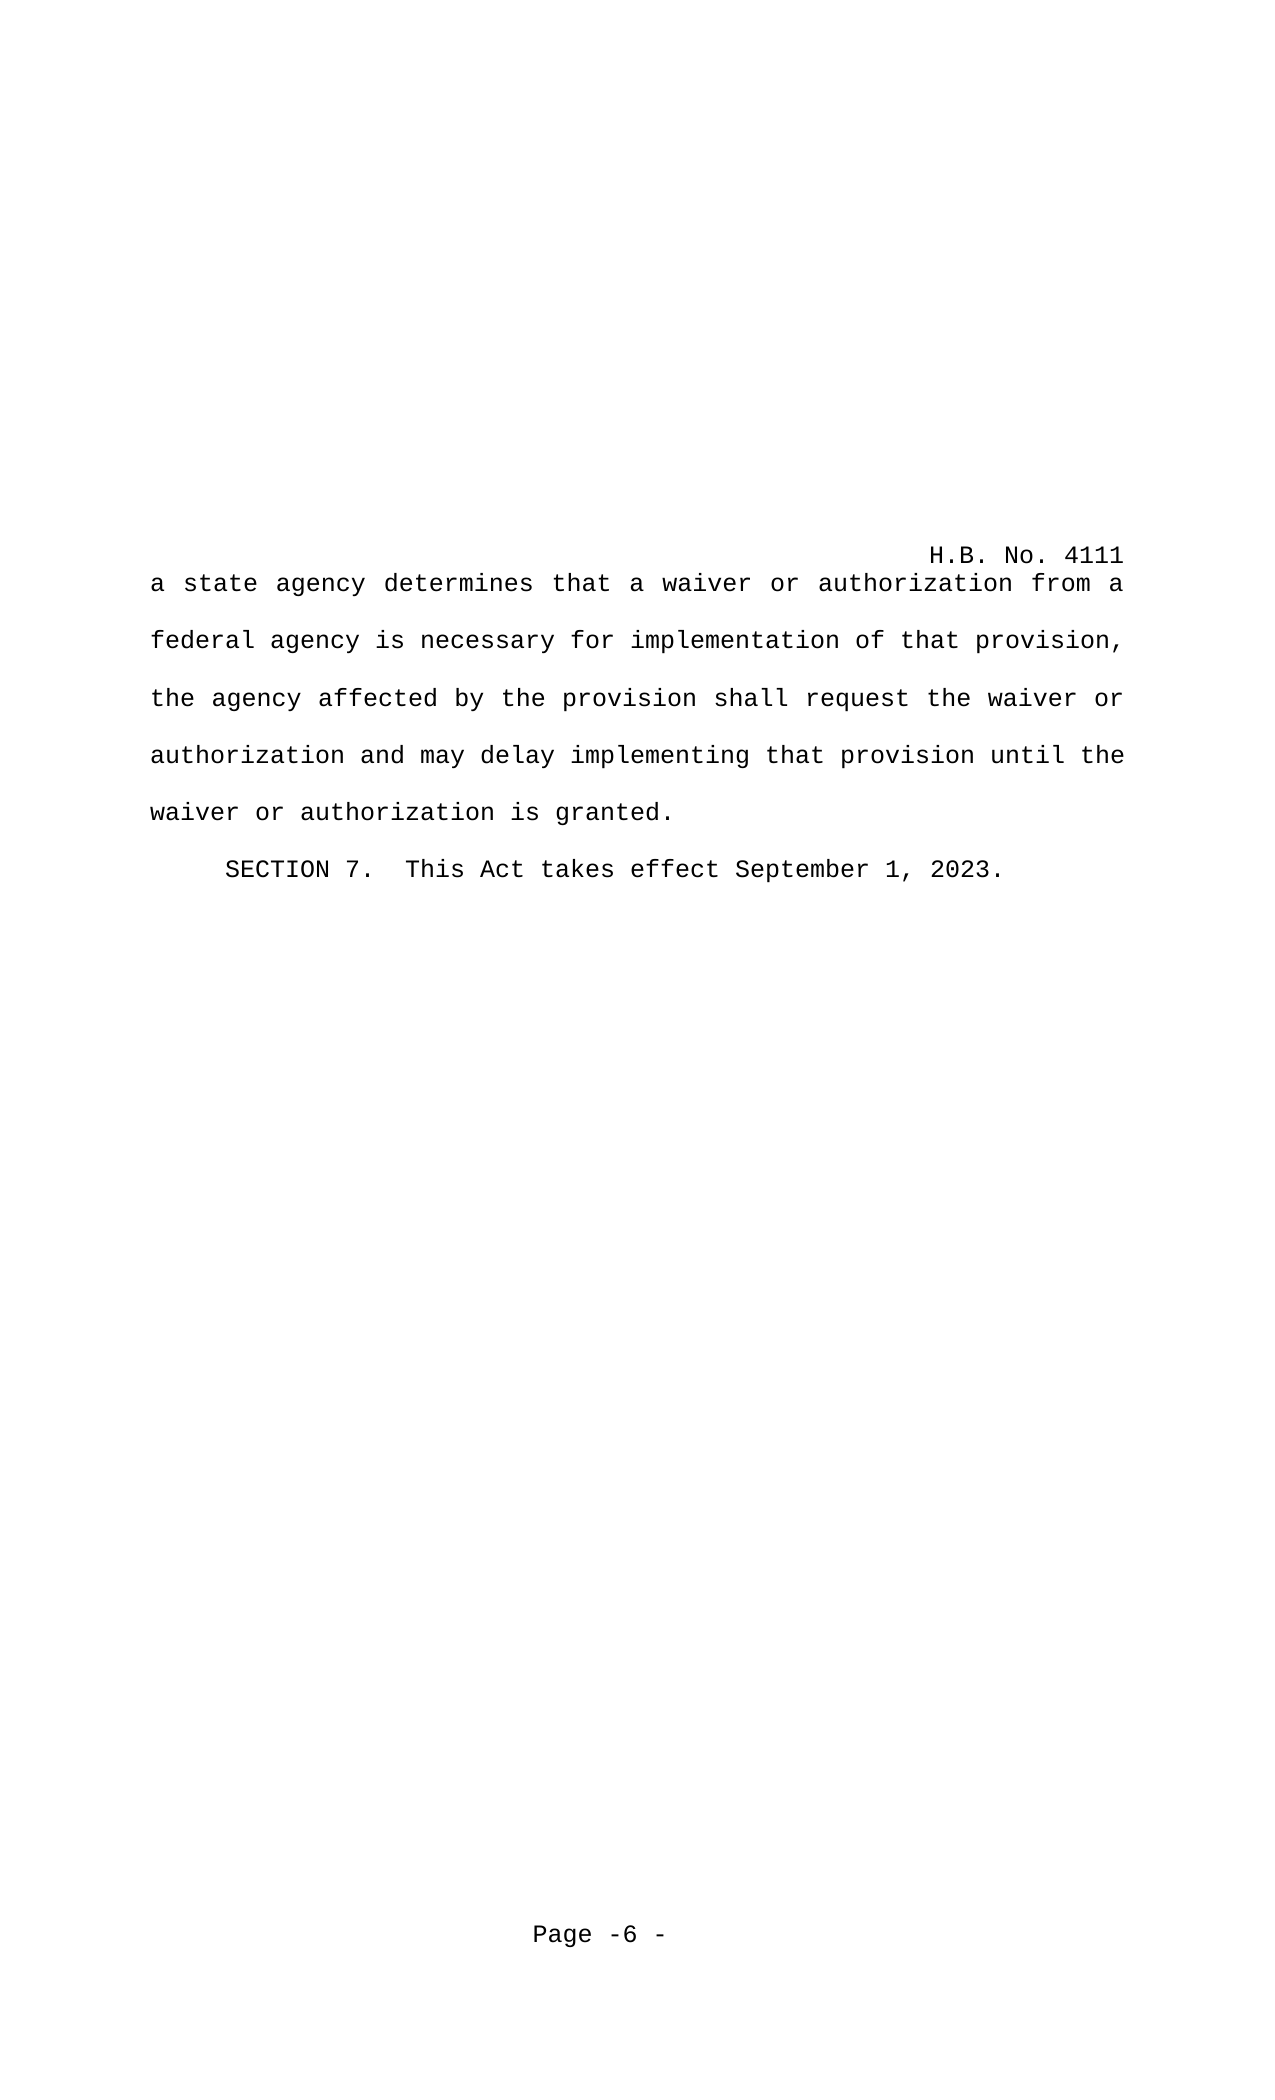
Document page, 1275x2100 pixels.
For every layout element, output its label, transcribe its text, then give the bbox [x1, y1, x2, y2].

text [150, 571, 1125, 828]
text SECTION 7. This Act takes effect September 1, 2023. [150, 856, 1125, 885]
